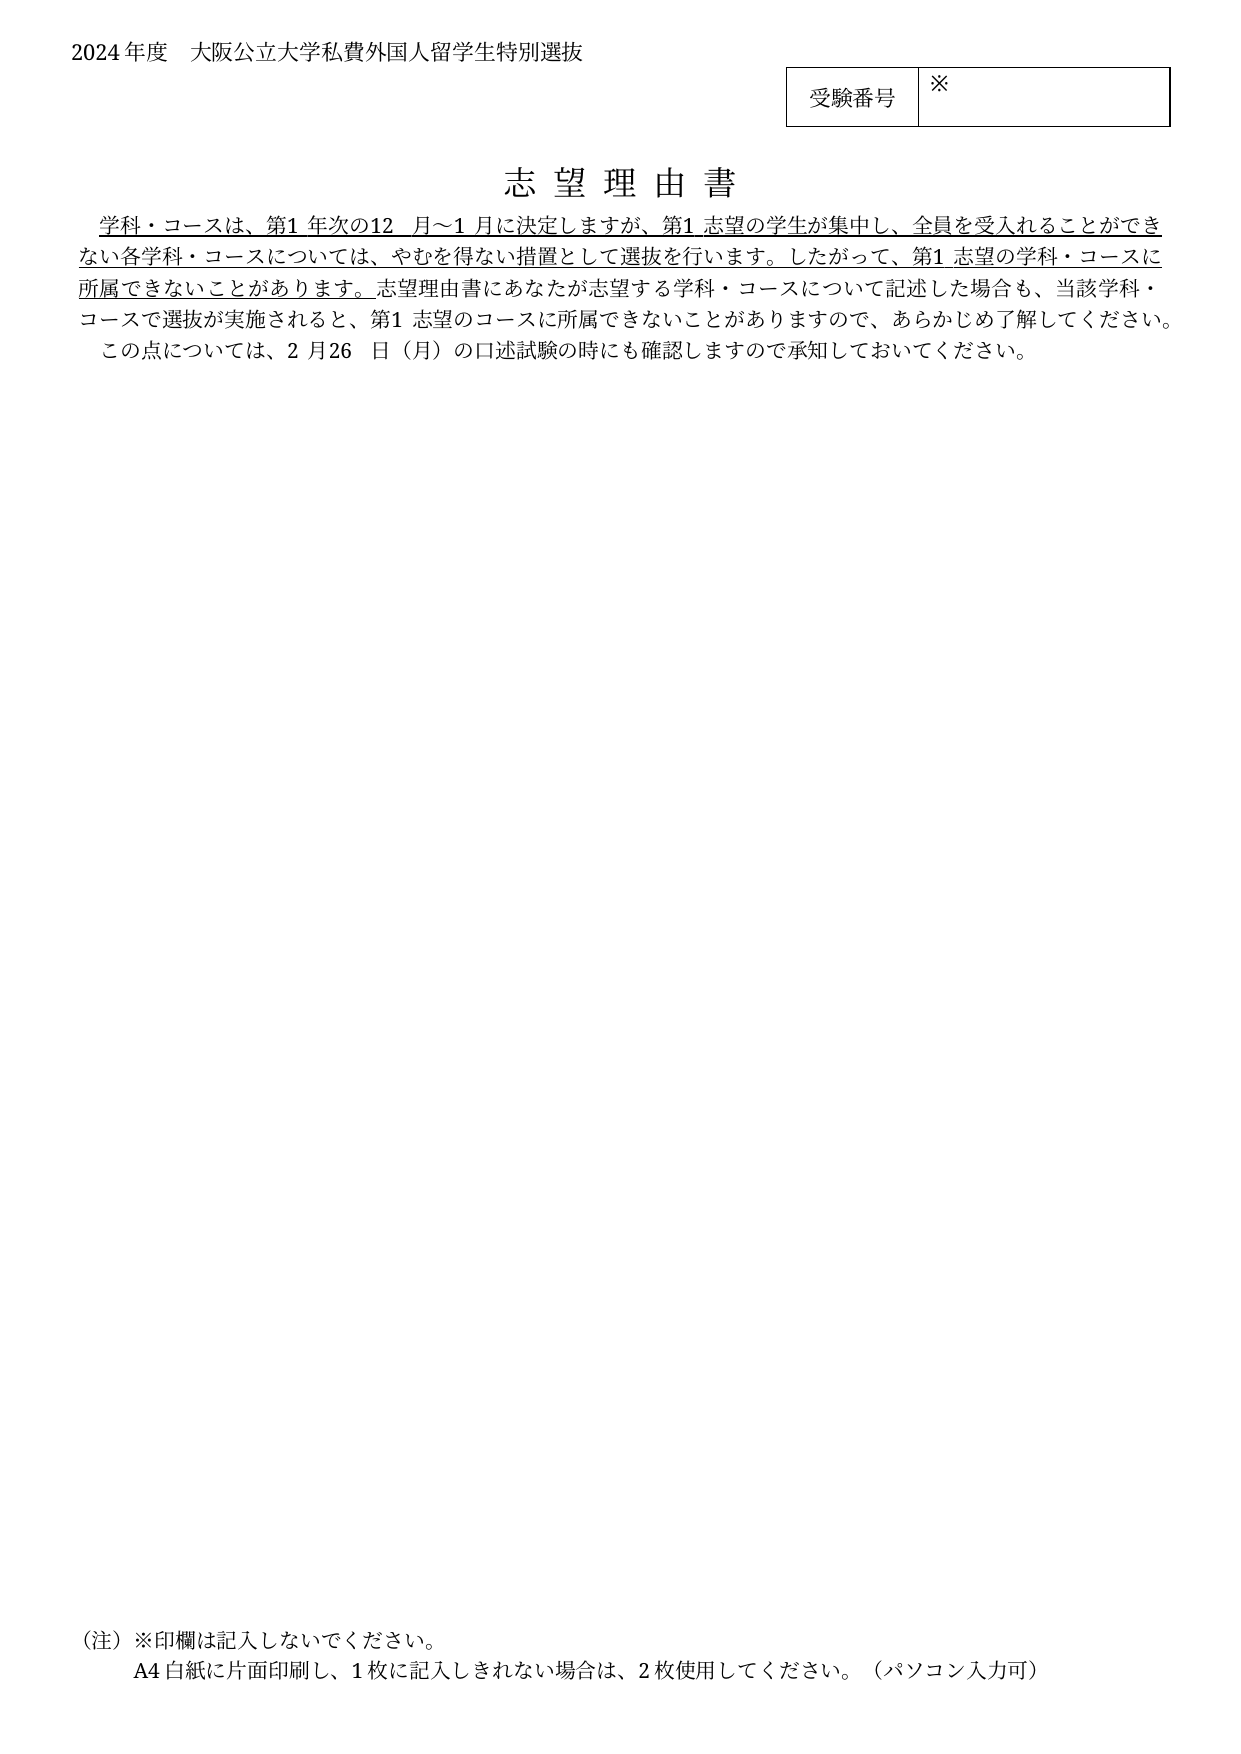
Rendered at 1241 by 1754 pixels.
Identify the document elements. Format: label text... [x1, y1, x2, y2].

text この点については、2月26日（月）の口述試験の時にも確認しますので承知しておいてください。 [78, 334, 1162, 366]
text 学科・コースは、第1年次の12月～1月に決定しますが、第1志望の学生が集中し、全員を受入れることができない各学科・コースについては、やむを得ない措置として選抜を行います。したがって、第1志望の学科・コースに所属できないことがあります。志望理由書にあなたが志望する学科・コースについて記述した場合も、当該学科・コースで選抜が実施されると、第1志望のコースに所属できないことがありますので、あらかじめ了解してください。 [78, 209, 1162, 267]
text 学科・コースは、第1年次の12月～1月に決定しますが、第1志望の学生が集中し、全員を受入れることができない各学科・コースについては、やむを得ない措置として選抜を行います。したがって、第1志望の学科・コースに所属できないことがあります。志望理由書にあなたが志望する学科・コースについて記述した場合も、当該学科・コースで選抜が実施されると、第1志望のコースに所属できないことがありますので、あらかじめ了解してください。 [78, 268, 1162, 334]
